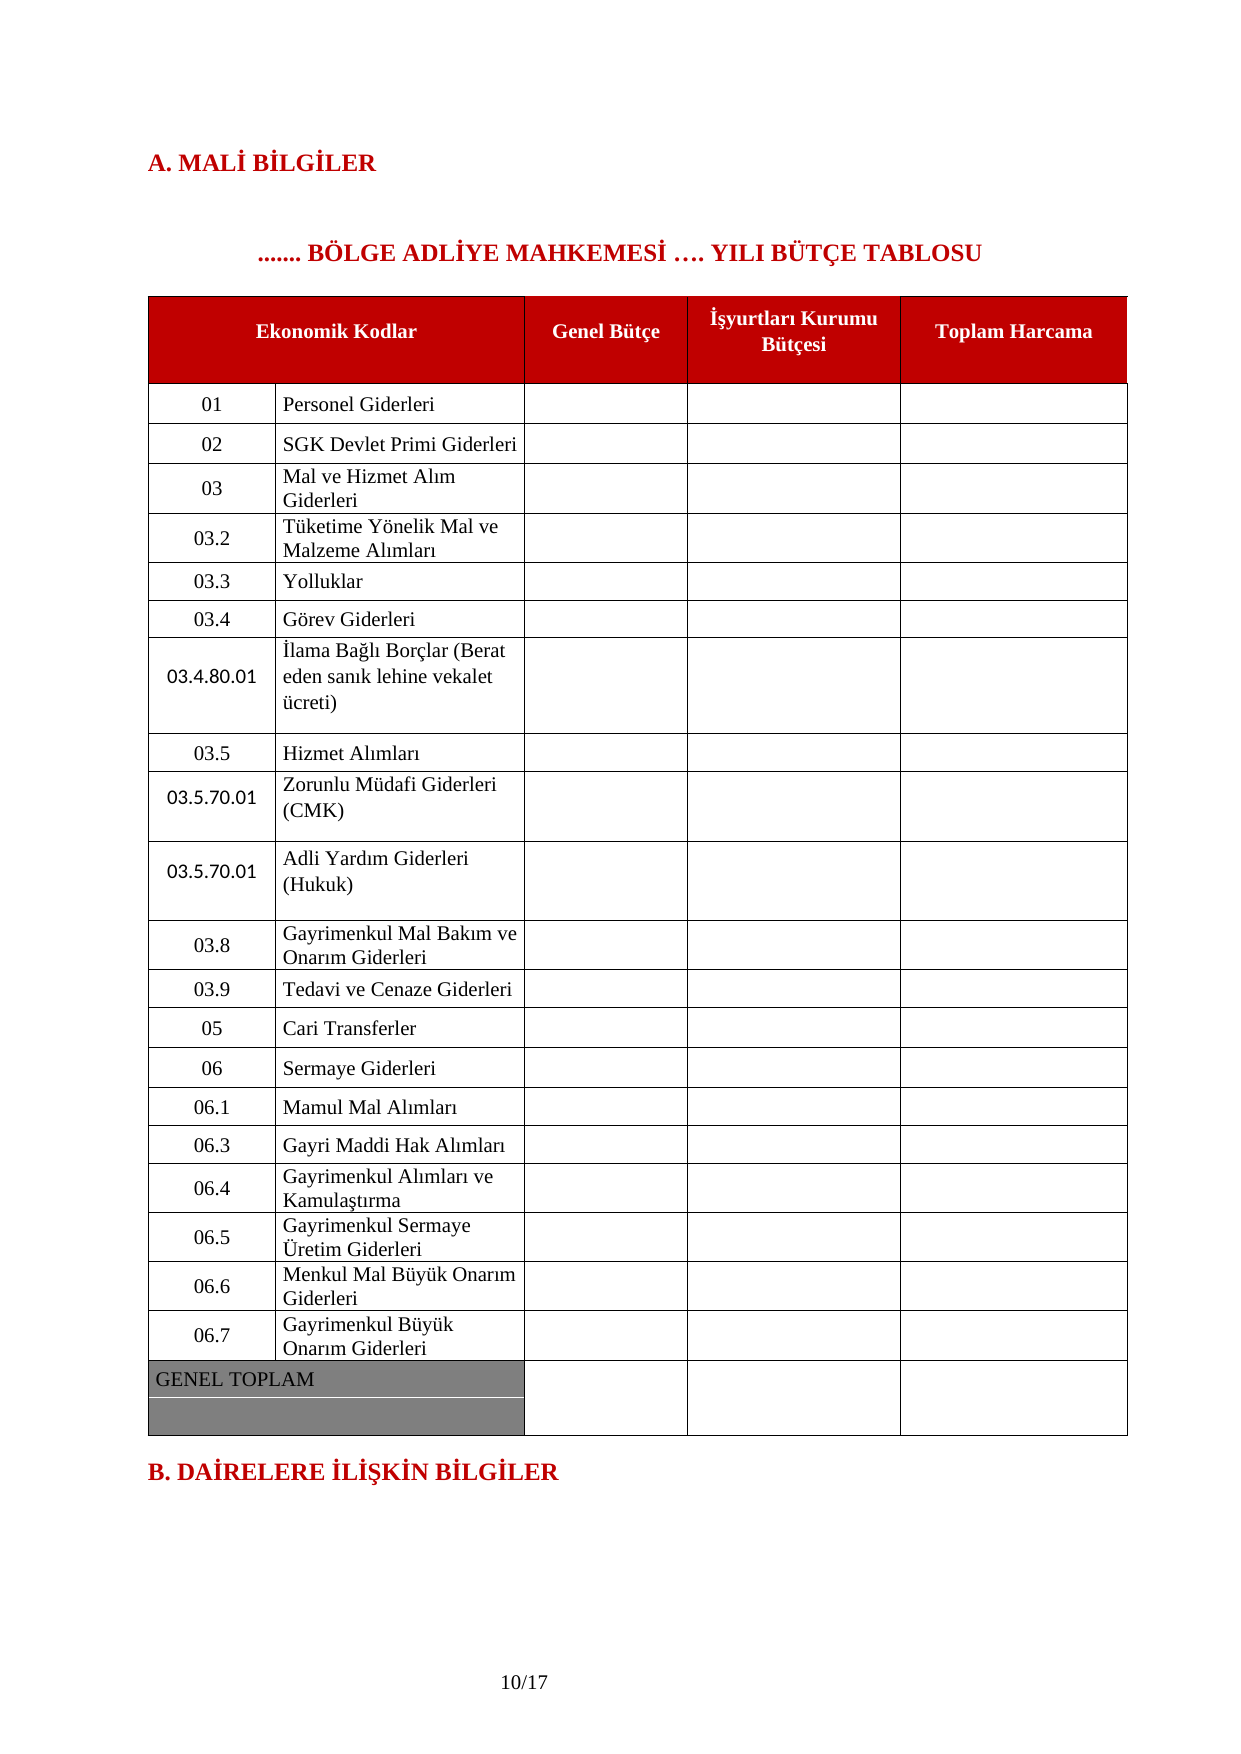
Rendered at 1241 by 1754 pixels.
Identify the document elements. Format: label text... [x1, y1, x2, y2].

table_cell [525, 601, 687, 637]
table_cell [688, 1126, 900, 1163]
table_cell [525, 1048, 687, 1087]
table_cell Cari Transferler [276, 1008, 524, 1047]
table_cell [688, 1311, 900, 1359]
table_cell Tüketime Yönelik Mal ve Malzeme Alımları [276, 514, 524, 562]
table_cell 03.5.70.01 [149, 772, 275, 841]
table_header İşyurtları Kurumu Bütçesi [687, 296, 900, 383]
table_cell [688, 970, 900, 1007]
table_cell 05 [149, 1008, 275, 1047]
table_cell [901, 1088, 1127, 1125]
table_cell [688, 1008, 900, 1047]
table_cell 03.5.70.01 [149, 842, 275, 920]
table_cell [525, 772, 687, 841]
table_cell 03.5 [149, 734, 275, 771]
table_cell [901, 601, 1127, 637]
table_cell İlama Bağlı Borçlar (Berat eden sanık lehine vekalet ücreti) [276, 638, 524, 733]
table_cell Menkul Mal Büyük Onarım Giderleri [276, 1262, 524, 1310]
table_cell Mal ve Hizmet Alım Giderleri [276, 464, 524, 512]
subtitle B. DAİRELERE İLİŞKİN BİLGİLER [148, 1457, 1093, 1486]
table_cell [901, 1311, 1127, 1359]
table_cell [525, 1262, 687, 1310]
table_cell [525, 1361, 687, 1397]
table_cell [688, 563, 900, 599]
table_cell Gayri Maddi Hak Alımları [276, 1126, 524, 1163]
table_cell 03 [149, 464, 275, 512]
table_cell [525, 1398, 687, 1435]
table_cell [901, 1398, 1127, 1435]
table_cell [901, 638, 1127, 733]
table_cell [525, 921, 687, 969]
table_cell [901, 563, 1127, 599]
table_cell [688, 1164, 900, 1212]
table_cell [901, 1213, 1127, 1261]
table_cell [525, 970, 687, 1007]
table_cell 03.4 [149, 601, 275, 637]
table_cell [525, 1311, 687, 1359]
table_cell Yolluklar [276, 563, 524, 599]
subtitle A. MALİ BİLGİLER [148, 148, 1093, 176]
table_cell [901, 1008, 1127, 1047]
table_cell [901, 842, 1127, 920]
table_cell [688, 772, 900, 841]
table_cell 06.6 [149, 1262, 275, 1310]
table_header Genel Bütçe [525, 296, 687, 383]
table_cell Personel Giderleri [276, 384, 524, 423]
text ....... BÖLGE ADLİYE MAHKEMESİ …. YILI BÜTÇE TABLOSU [148, 238, 1093, 267]
table_cell [688, 384, 900, 423]
table_cell [525, 1164, 687, 1212]
table_cell Mamul Mal Alımları [276, 1088, 524, 1125]
table_header Ekonomik Kodlar [149, 297, 524, 383]
table_cell [688, 638, 900, 733]
table_cell [525, 1213, 687, 1261]
table_cell 02 [149, 424, 275, 463]
table_cell [688, 424, 900, 463]
table_cell Hizmet Alımları [276, 734, 524, 771]
table_cell [525, 514, 687, 562]
table_cell [688, 734, 900, 771]
table_cell 06.7 [149, 1311, 275, 1359]
table_cell [525, 563, 687, 599]
table_cell 06.3 [149, 1126, 275, 1163]
table_cell [688, 1361, 900, 1397]
table_cell [688, 1048, 900, 1087]
table_cell [901, 1164, 1127, 1212]
table_cell 03.8 [149, 921, 275, 969]
table_cell [688, 514, 900, 562]
table_cell [688, 601, 900, 637]
table_cell [688, 1213, 900, 1261]
table_cell 01 [149, 384, 275, 423]
table_cell Adli Yardım Giderleri (Hukuk) [276, 842, 524, 920]
table_cell 06 [149, 1048, 275, 1087]
table_cell [688, 1088, 900, 1125]
table_cell 06.1 [149, 1088, 275, 1125]
table_cell Tedavi ve Cenaze Giderleri [276, 970, 524, 1007]
table_cell [901, 384, 1127, 423]
table_cell [525, 464, 687, 512]
table_cell [901, 921, 1127, 969]
table_cell Sermaye Giderleri [276, 1048, 524, 1087]
table_cell [149, 1398, 524, 1435]
table_cell [901, 1126, 1127, 1163]
table_cell [525, 424, 687, 463]
table_cell Gayrimenkul Sermaye Üretim Giderleri [276, 1213, 524, 1261]
table_cell [901, 1361, 1127, 1397]
table_cell [901, 772, 1127, 841]
table_cell 03.4.80.01 [149, 638, 275, 733]
table_cell [525, 638, 687, 733]
table_cell Gayrimenkul Büyük Onarım Giderleri [276, 1311, 524, 1359]
table_cell Görev Giderleri [276, 601, 524, 637]
table_cell [901, 514, 1127, 562]
table_cell Gayrimenkul Alımları ve Kamulaştırma [276, 1164, 524, 1212]
table_cell [688, 1262, 900, 1310]
table_cell Gayrimenkul Mal Bakım ve Onarım Giderleri [276, 921, 524, 969]
table_cell [525, 734, 687, 771]
table_cell [525, 842, 687, 920]
table_cell [688, 842, 900, 920]
table_cell [525, 1126, 687, 1163]
table_cell [688, 921, 900, 969]
table_cell [901, 970, 1127, 1007]
table_header Toplam Harcama [901, 297, 1127, 383]
table_cell [901, 464, 1127, 512]
table_cell [525, 384, 687, 423]
table_cell [901, 734, 1127, 771]
table_cell 03.3 [149, 563, 275, 599]
table_cell [901, 1048, 1127, 1087]
table_cell [901, 424, 1127, 463]
table_cell 06.4 [149, 1164, 275, 1212]
table_cell SGK Devlet Primi Giderleri [276, 424, 524, 463]
table_cell 03.2 [149, 514, 275, 562]
table_cell 06.5 [149, 1213, 275, 1261]
table_cell [688, 1398, 900, 1435]
table_cell 03.9 [149, 970, 275, 1007]
table_cell [901, 1262, 1127, 1310]
table_cell [525, 1008, 687, 1047]
table_cell [688, 464, 900, 512]
table_cell Zorunlu Müdafi Giderleri (CMK) [276, 772, 524, 841]
table_cell [525, 1088, 687, 1125]
table_cell GENEL TOPLAM [149, 1361, 524, 1397]
